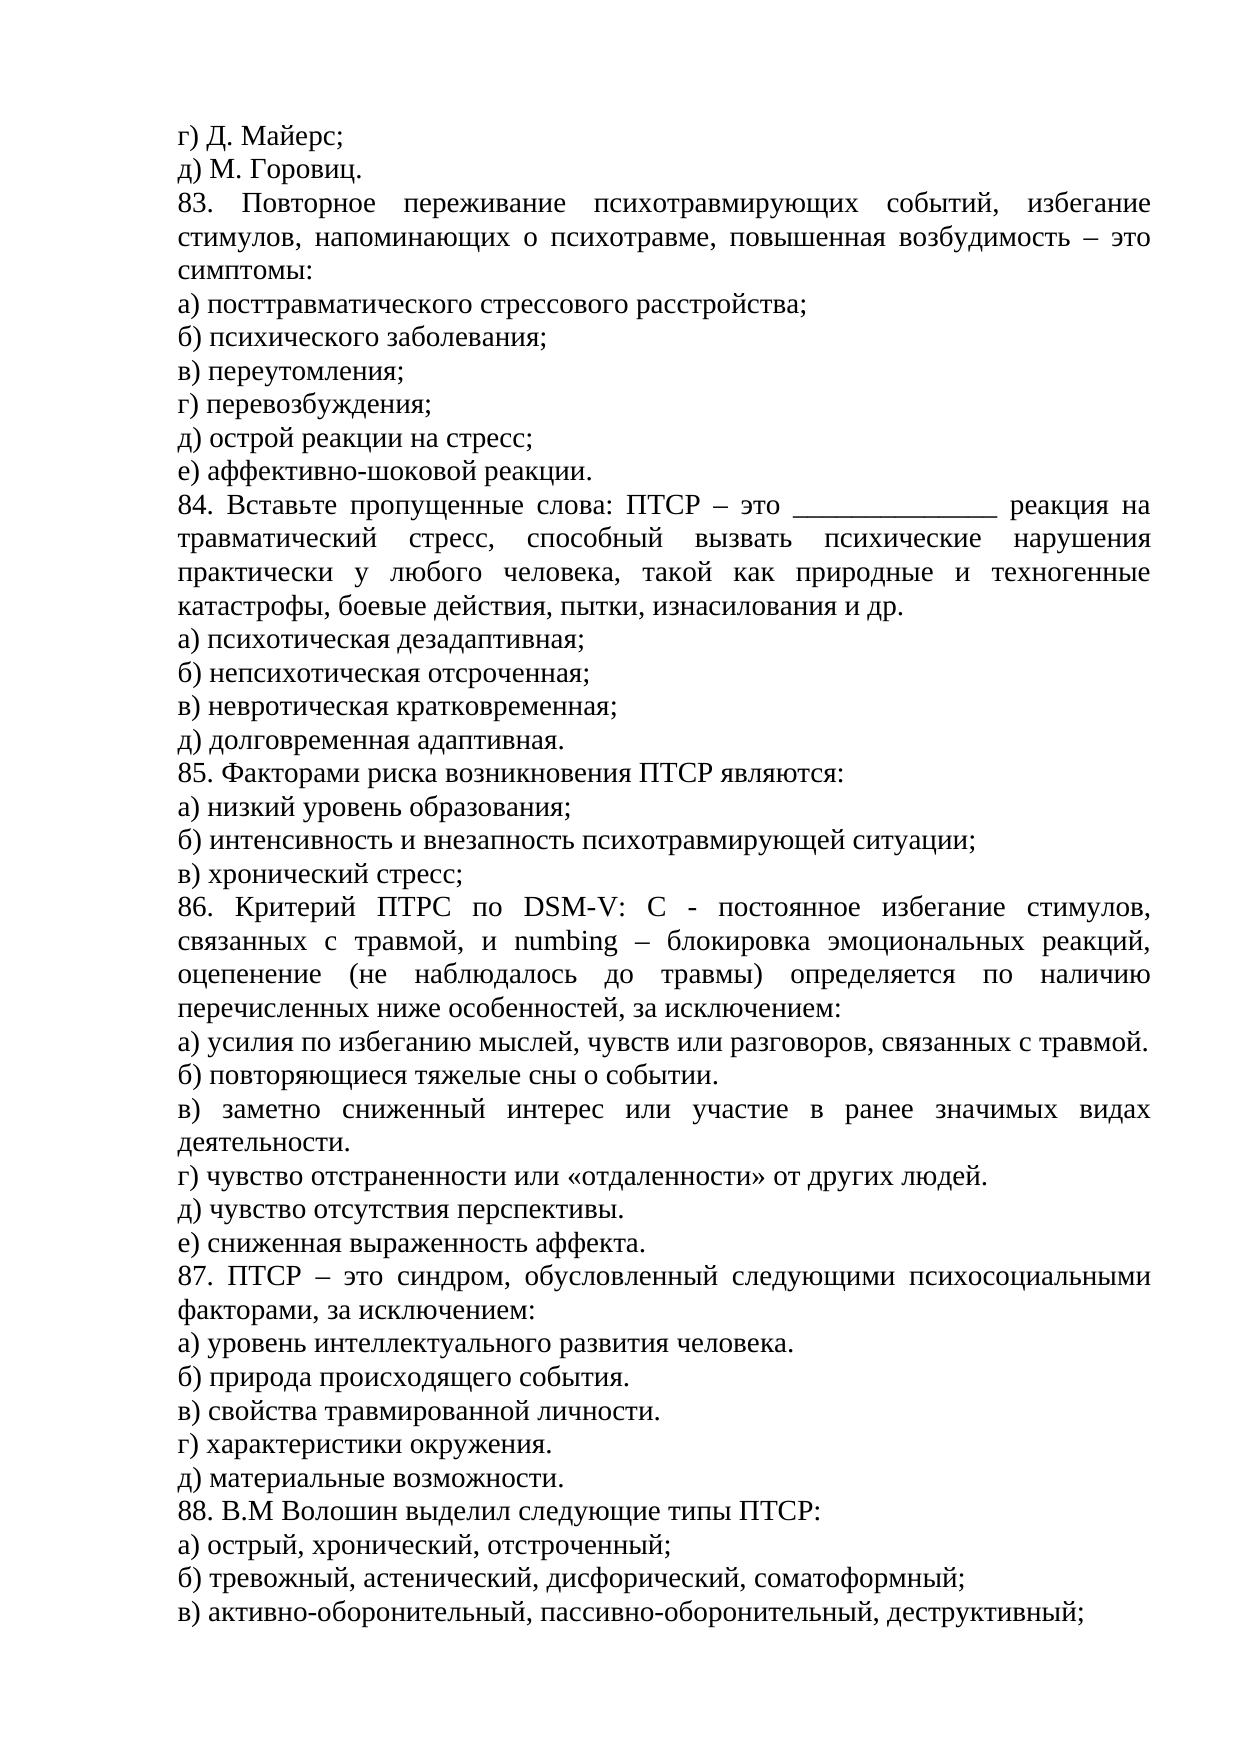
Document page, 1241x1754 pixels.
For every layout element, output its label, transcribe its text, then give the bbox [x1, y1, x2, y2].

text а) уровень интеллектуального развития человека. [177, 1326, 1152, 1359]
text а) психотическая дезадаптивная; [177, 621, 1152, 655]
text б) интенсивность и внезапность психотравмирующей ситуации; [177, 822, 1152, 856]
text б) природа происходящего события. [177, 1359, 1152, 1393]
text 85. Факторами риска возникновения ПТСР являются: [177, 755, 1152, 789]
text в) заметно сниженный интерес или участие в ранее значимых видах деятельности. [177, 1091, 1152, 1158]
text в) свойства травмированной личности. [177, 1393, 1152, 1426]
text д) материальные возможности. [177, 1460, 1152, 1493]
text 88. В.М Волошин выделил следующие типы ПТСР: [177, 1493, 1152, 1527]
text б) повторяющиеся тяжелые сны о событии. [177, 1057, 1152, 1091]
text д) чувство отсутствия перспективы. [177, 1191, 1152, 1225]
text д) долговременная адаптивная. [177, 722, 1152, 755]
text е) сниженная выраженность аффекта. [177, 1225, 1152, 1258]
text в) активно-оборонительный, пассивно-оборонительный, деструктивный; [177, 1594, 1152, 1627]
text г) Д. Майерс; [177, 118, 1152, 152]
text д) М. Горовиц. [177, 152, 1152, 185]
text д) острой реакции на стресс; [177, 420, 1152, 453]
text а) низкий уровень образования; [177, 789, 1152, 822]
text г) характеристики окружения. [177, 1426, 1152, 1460]
text в) хронический стресс; [177, 856, 1152, 889]
text б) психического заболевания; [177, 319, 1152, 353]
text 86. Критерий ПТРС по DSM-V: С - постоянное избегание стимулов, связанных с травмой, и numbing – блокировка эмоциональных реакций, оцепенение (не наблюдалось до травмы) определяется по наличию перечисленных ниже особенностей, за исключением: [177, 889, 1152, 1024]
text а) острый, хронический, отстроченный; [177, 1527, 1152, 1560]
text г) чувство отстраненности или «отдаленности» от других людей. [177, 1158, 1152, 1191]
text е) аффективно-шоковой реакции. [177, 453, 1152, 487]
text а) усилия по избеганию мыслей, чувств или разговоров, связанных с травмой. [177, 1024, 1152, 1057]
text в) невротическая кратковременная; [177, 688, 1152, 722]
text 84. Вставьте пропущенные слова: ПТСР – это ______________ реакция на травматический стресс, способный вызвать психические нарушения практически у любого человека, такой как природные и техногенные катастрофы, боевые действия, пытки, изнасилования и др. [177, 487, 1152, 621]
text 87. ПТСР – это синдром, обусловленный следующими психосоциальными факторами, за исключением: [177, 1258, 1152, 1326]
text б) тревожный, астенический, дисфорический, соматоформный; [177, 1560, 1152, 1594]
text б) непсихотическая отсроченная; [177, 655, 1152, 688]
text 83. Повторное переживание психотравмирующих событий, избегание стимулов, напоминающих о психотравме, повышенная возбудимость – это симптомы: [177, 185, 1152, 286]
text а) посттравматического стрессового расстройства; [177, 286, 1152, 319]
text в) переутомления; [177, 353, 1152, 386]
text г) перевозбуждения; [177, 386, 1152, 420]
